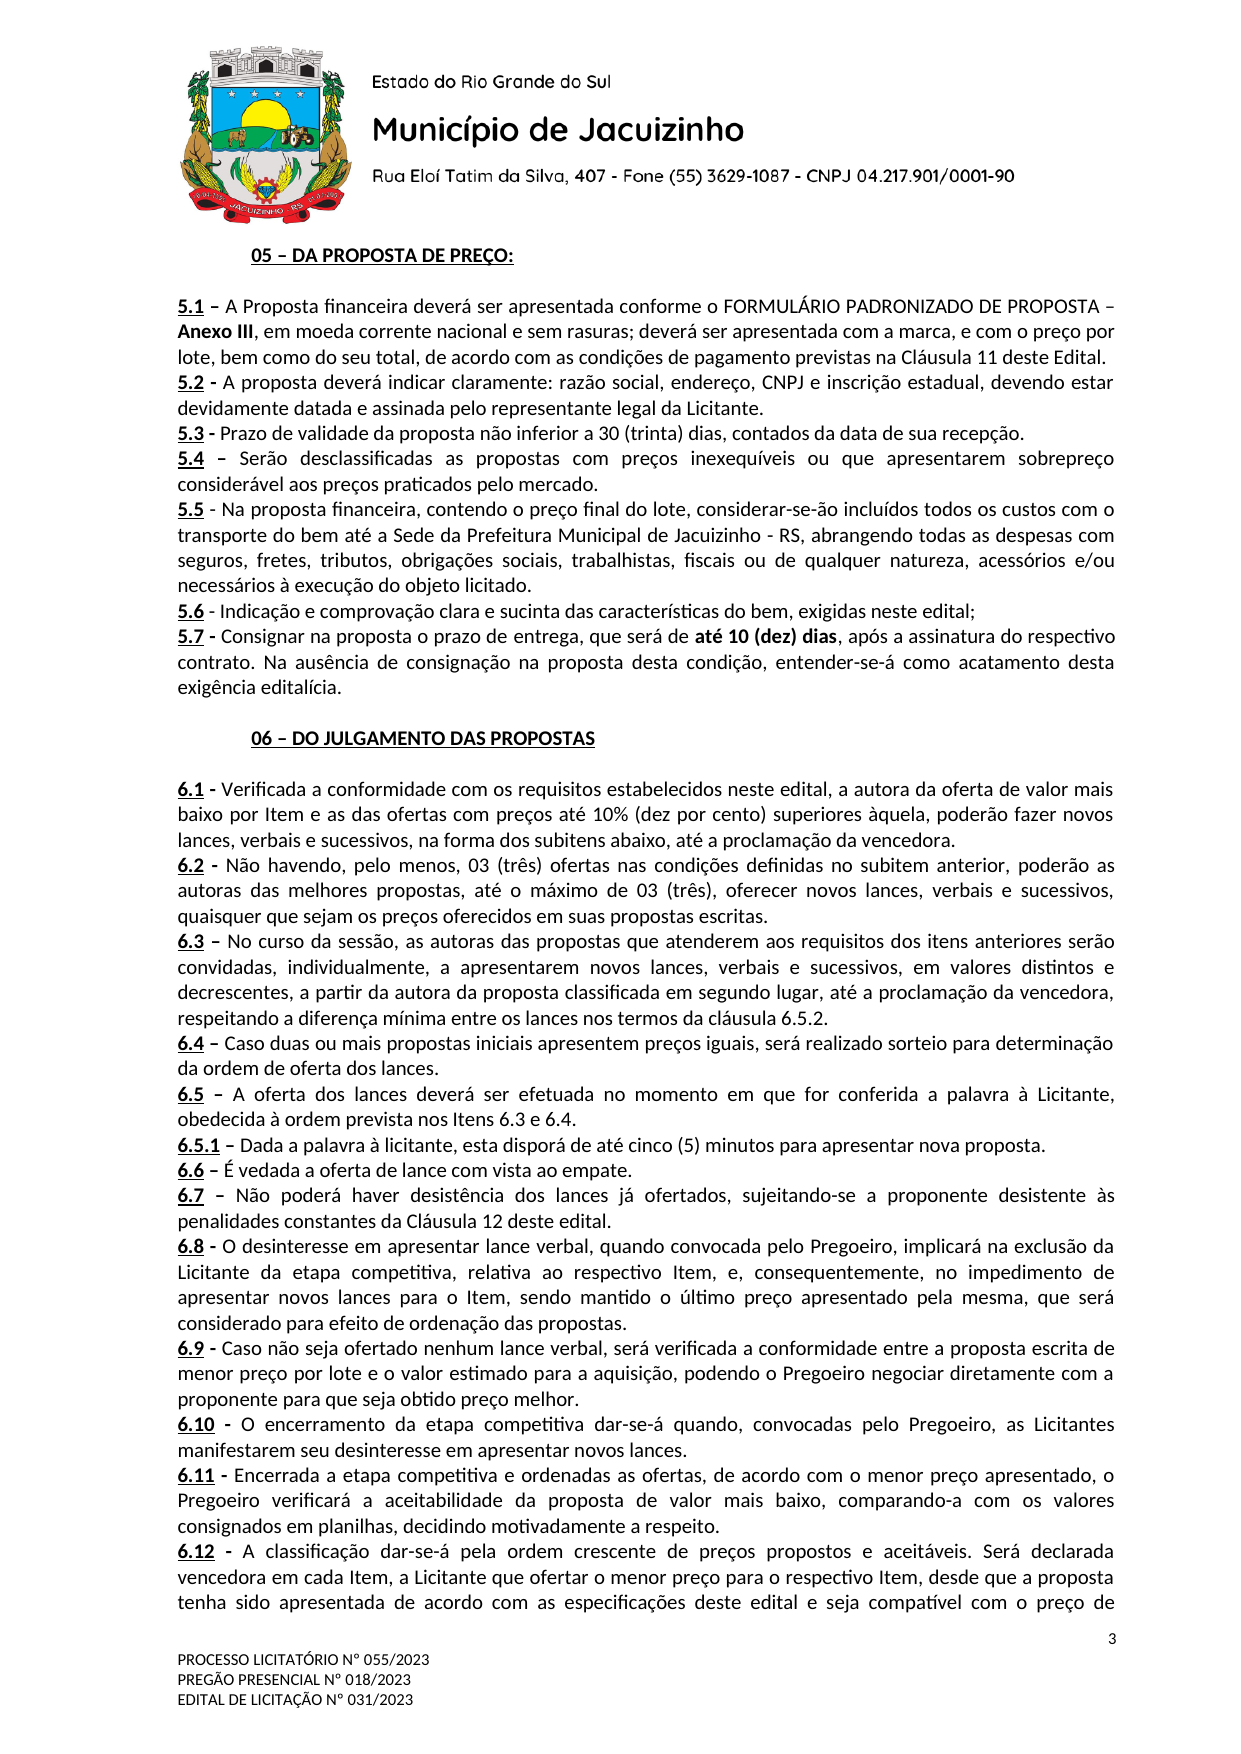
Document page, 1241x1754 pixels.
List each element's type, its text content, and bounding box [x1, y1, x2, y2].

text 6.4 – Caso duas ou mais propostas iniciais apresentem preços iguais, será realizado sorteio para determinação da ordem de oferta dos lances. [177, 1030, 1116, 1081]
text 5.1 – A Proposta financeira deverá ser apresentada conforme o FORMULÁRIO PADRONIZADO DE PROPOSTA – Anexo III, em moeda corrente nacional e sem rasuras; deverá ser apresentada com a marca, e com o preço por lote, bem como do seu total, de acordo com as condições de pagamento previstas na Cláusula 11 deste Edital. [177, 293, 1116, 369]
text 6.5.1 – Dada a palavra à licitante, esta disporá de até cinco (5) minutos para apresentar nova proposta. [177, 1132, 1116, 1157]
text 6.11 - Encerrada a etapa competitiva e ordenadas as ofertas, de acordo com o menor preço apresentado, o Pregoeiro verificará a aceitabilidade da proposta de valor mais baixo, comparando-a com os valores consignados em planilhas, decidindo motivadamente a respeito. [177, 1462, 1116, 1538]
text 6.10 - O encerramento da etapa competitiva dar-se-á quando, convocadas pelo Pregoeiro, as Licitantes manifestarem seu desinteresse em apresentar novos lances. [177, 1411, 1116, 1462]
text 6.2 - Não havendo, pelo menos, 03 (três) ofertas nas condições definidas no subitem anterior, poderão as autoras das melhores propostas, até o máximo de 03 (três), oferecer novos lances, verbais e sucessivos, quaisquer que sejam os preços oferecidos em suas propostas escritas. [177, 852, 1116, 928]
text 05 – DA PROPOSTA DE PREÇO: [177, 242, 1116, 268]
text 6.7 – Não poderá haver desistência dos lances já ofertados, sujeitando-se a proponente desistente às penalidades constantes da Cláusula 12 deste edital. [177, 1183, 1116, 1233]
text 5.5 - Na proposta financeira, contendo o preço final do lote, considerar-se-ão incluídos todos os custos com o transporte do bem até a Sede da Prefeitura Municipal de Jacuizinho - RS, abrangendo todas as despesas com seguros, fretes, tributos, obrigações sociais, trabalhistas, fiscais ou de qualquer natureza, acessórios e/ou necessários à execução do objeto licitado. [177, 496, 1116, 598]
text 6.6 – É vedada a oferta de lance com vista ao empate. [177, 1157, 1116, 1183]
text 06 – DO JULGAMENTO DAS PROPOSTAS [177, 725, 1116, 751]
picture [177, 41, 1034, 229]
text 6.1 - Verificada a conformidade com os requisitos estabelecidos neste edital, a autora da oferta de valor mais baixo por Item e as das ofertas com preços até 10% (dez por cento) superiores àquela, poderão fazer novos lances, verbais e sucessivos, na forma dos subitens abaixo, até a proclamação da vencedora. [177, 776, 1116, 852]
text 5.2 - A proposta deverá indicar claramente: razão social, endereço, CNPJ e inscrição estadual, devendo estar devidamente datada e assinada pelo representante legal da Licitante. [177, 369, 1116, 420]
text 6.8 - O desinteresse em apresentar lance verbal, quando convocada pelo Pregoeiro, implicará na exclusão da Licitante da etapa competitiva, relativa ao respectivo Item, e, consequentemente, no impedimento de apresentar novos lances para o Item, sendo mantido o último preço apresentado pela mesma, que será considerado para efeito de ordenação das propostas. [177, 1233, 1116, 1335]
text 5.7 - Consignar na proposta o prazo de entrega, que será de até 10 (dez) dias, após a assinatura do respectivo contrato. Na ausência de consignação na proposta desta condição, entender-se-á como acatamento desta exigência editalícia. [177, 623, 1116, 700]
text 5.6 - Indicação e comprovação clara e sucinta das características do bem, exigidas neste edital; [177, 598, 1116, 623]
text 5.4 – Serão desclassificadas as propostas com preços inexequíveis ou que apresentarem sobrepreço considerável aos preços praticados pelo mercado. [177, 446, 1116, 496]
text 6.3 – No curso da sessão, as autoras das propostas que atenderem aos requisitos dos itens anteriores serão convidadas, individualmente, a apresentarem novos lances, verbais e sucessivos, em valores distintos e decrescentes, a partir da autora da proposta classificada em segundo lugar, até a proclamação da vencedora, respeitando a diferença mínima entre os lances nos termos da cláusula 6.5.2. [177, 928, 1116, 1030]
text 5.3 - Prazo de validade da proposta não inferior a 30 (trinta) dias, contados da data de sua recepção. [177, 420, 1116, 446]
text 6.9 - Caso não seja ofertado nenhum lance verbal, será verificada a conformidade entre a proposta escrita de menor preço por lote e o valor estimado para a aquisição, podendo o Pregoeiro negociar diretamente com a proponente para que seja obtido preço melhor. [177, 1335, 1116, 1411]
text 6.5 – A oferta dos lances deverá ser efetuada no momento em que for conferida a palavra à Licitante, obedecida à ordem prevista nos Itens 6.3 e 6.4. [177, 1081, 1116, 1132]
